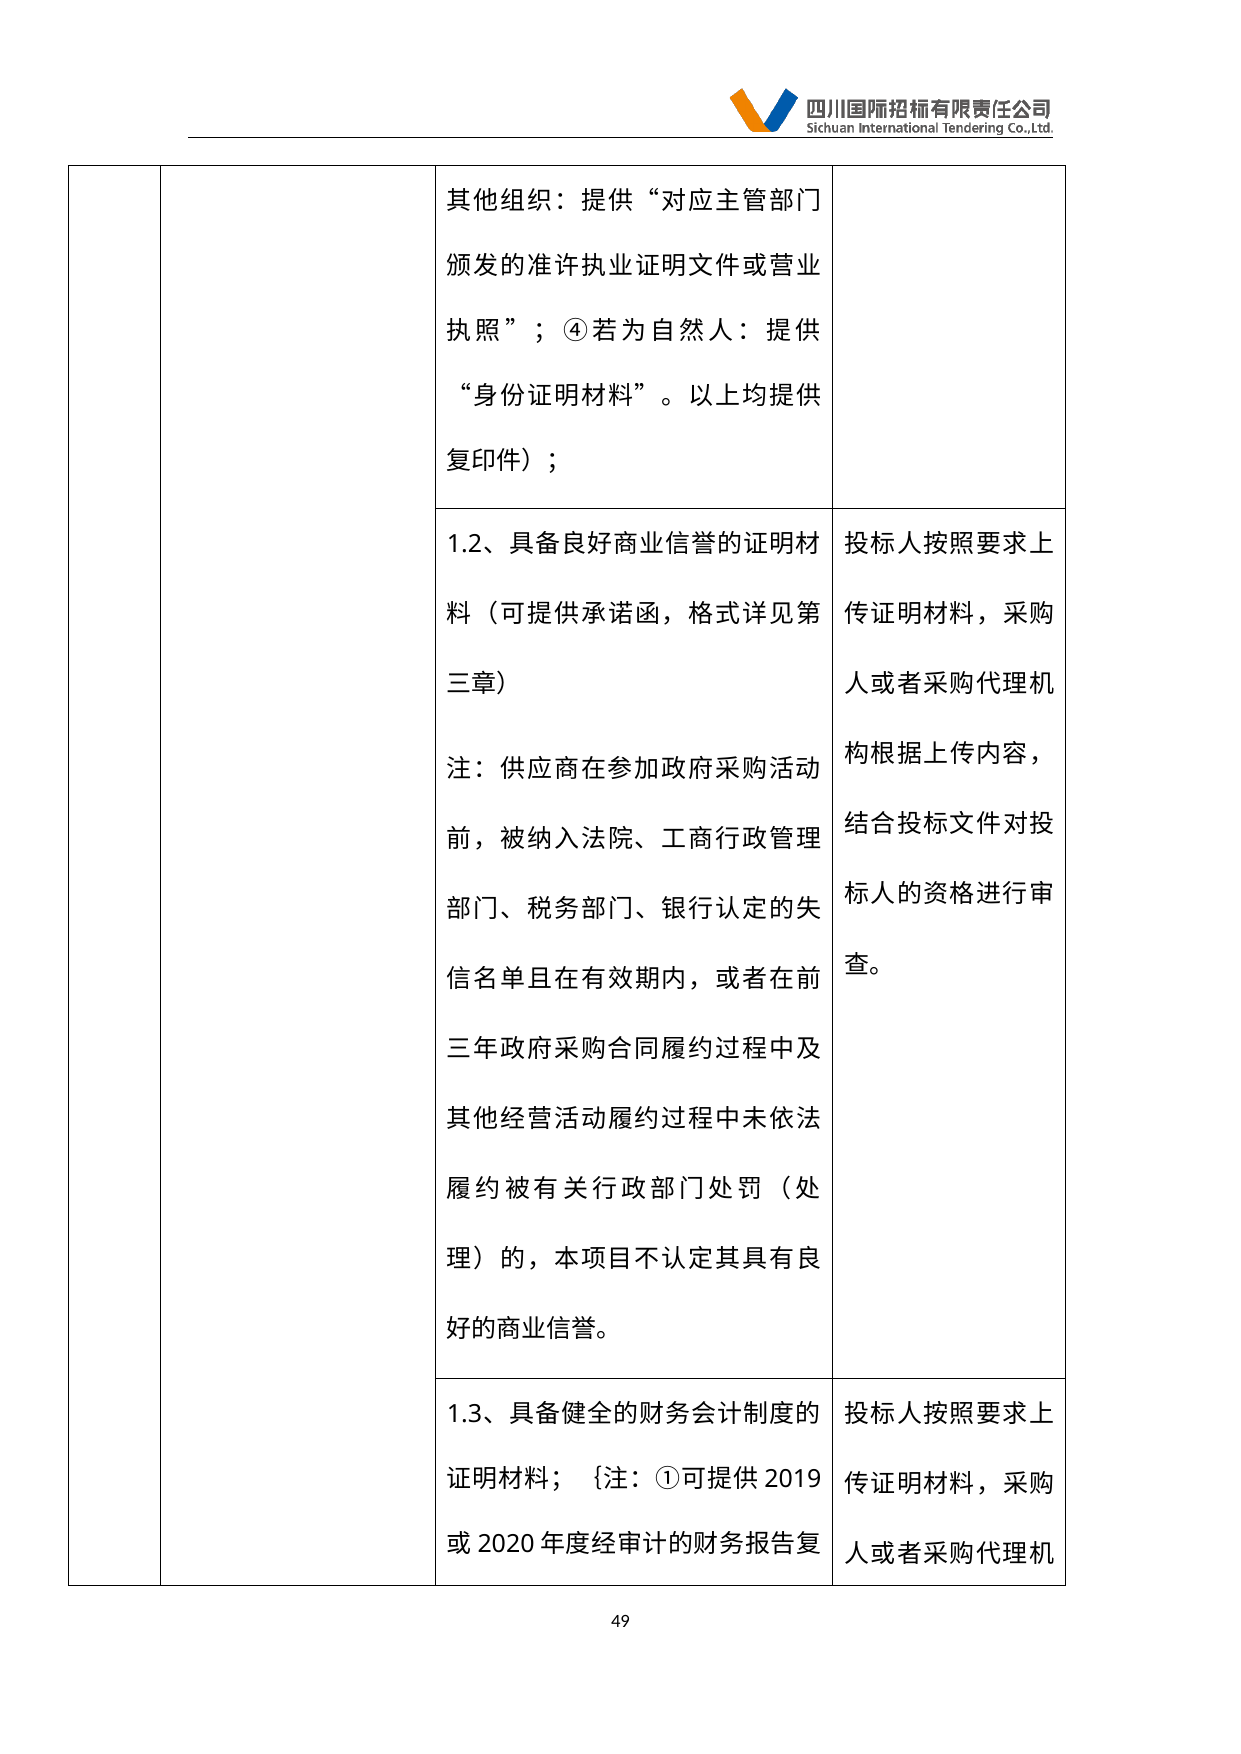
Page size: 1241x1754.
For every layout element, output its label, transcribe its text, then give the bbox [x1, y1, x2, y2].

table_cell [833, 1379, 1065, 1584]
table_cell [436, 1379, 832, 1584]
table_cell 1.2、具备良好商业信誉的证明材料（可提供承诺函，格式详见第三章） 注：供应商在参加政府采购活动前，被纳入法院、工商行政管理部门、税务部门、银行认定的失信名单且在有效期内，或者在前三年政府采购合同履约过程中及其他经营活动履约过程中未依法履约被有关行政部门处罚（处理）的，本项目不认定其具有良好的商业信誉。 [436, 509, 832, 1378]
table_cell 投标人按照要求上传证明材料，采购人或者采购代理机构根据上传内容，结合投标文件对投标人的资格进行审查。 [833, 509, 1065, 1378]
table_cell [436, 166, 832, 508]
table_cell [161, 166, 435, 1584]
picture [729, 88, 1053, 135]
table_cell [833, 166, 1065, 508]
table_cell 1 [69, 166, 160, 1584]
